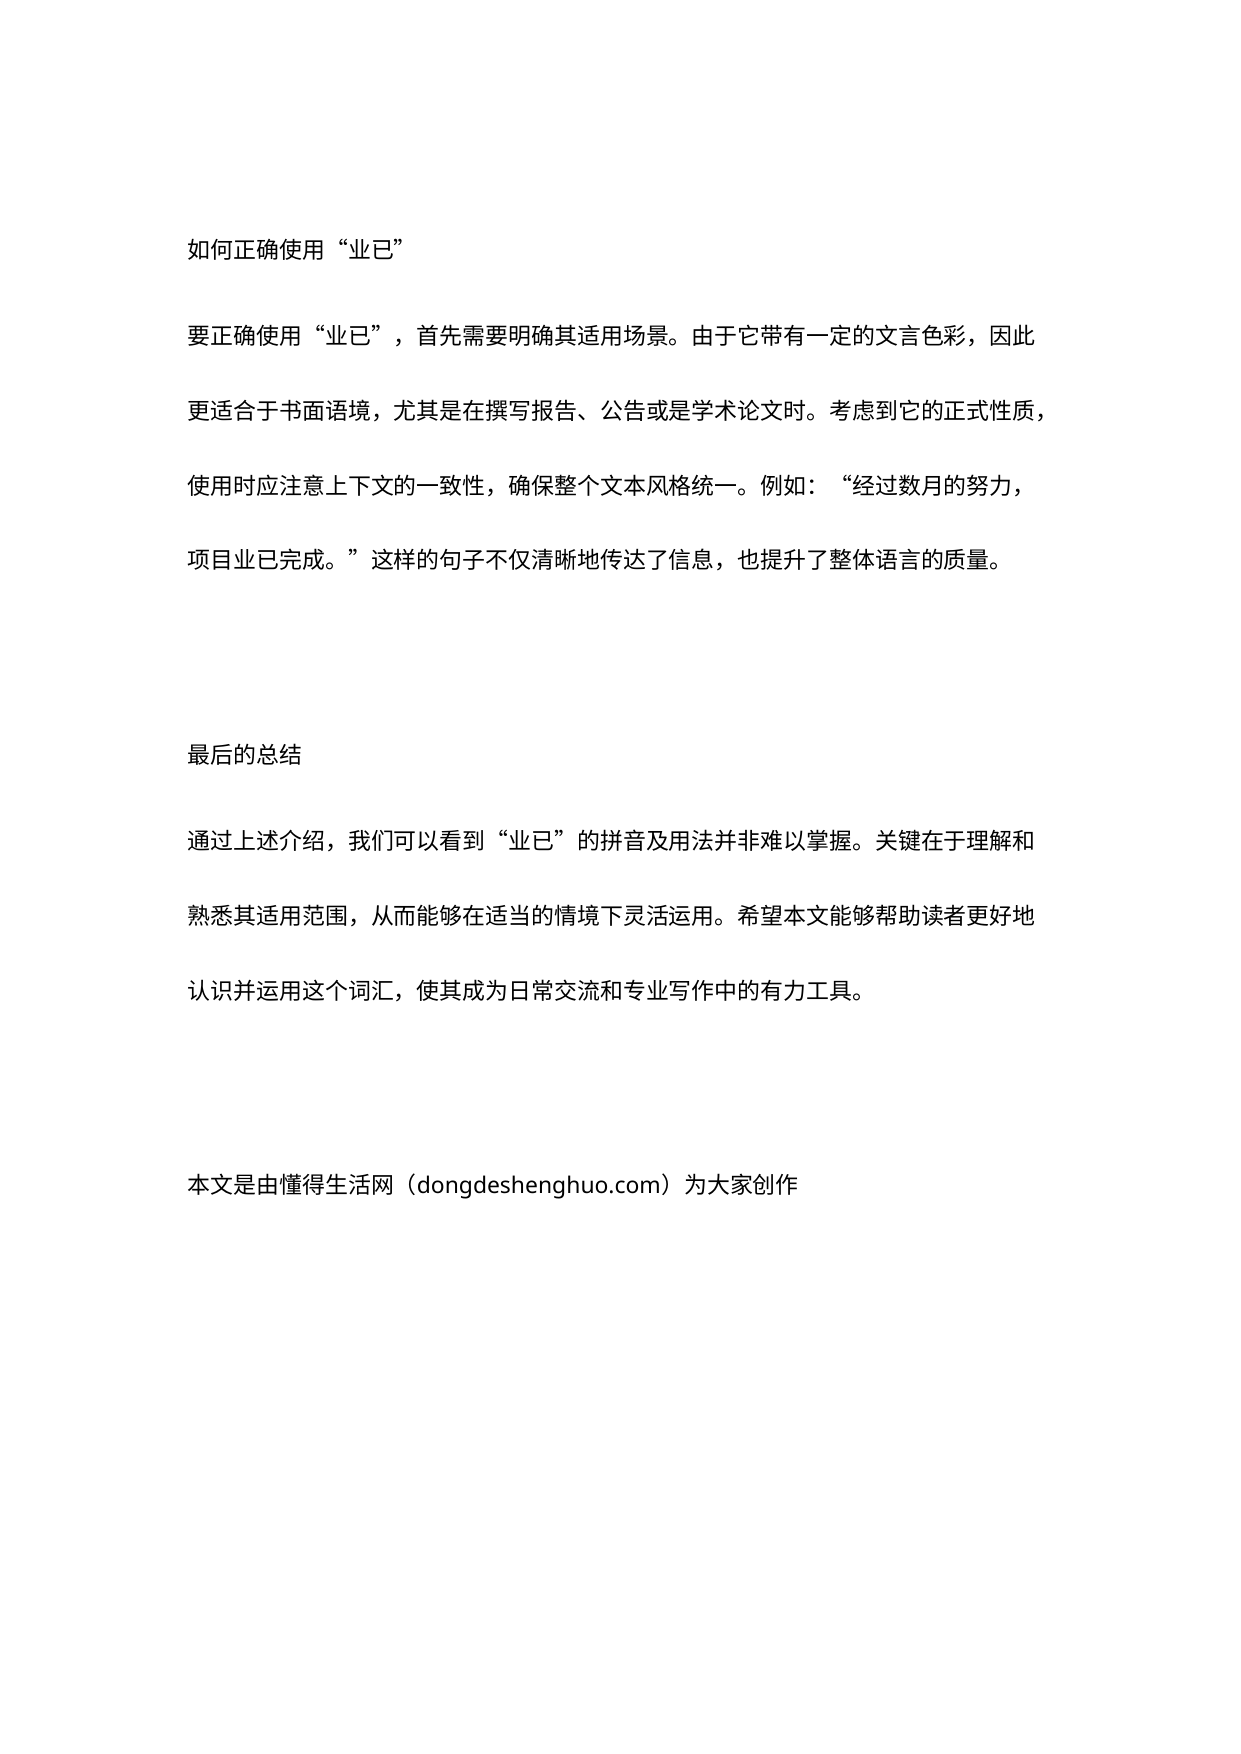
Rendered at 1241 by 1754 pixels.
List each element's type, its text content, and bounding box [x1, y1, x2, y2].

text 如何正确使用“业已” [187, 216, 1053, 281]
text 通过上述介绍，我们可以看到“业已”的拼音及用法并非难以掌握。关键在于理解和熟悉其适用范围，从而能够在适当的情境下灵活运用。希望本文能够帮助读者更好地认识并运用这个词汇，使其成为日常交流和专业写作中的有力工具。 [187, 807, 1053, 1022]
text 要正确使用“业已”，首先需要明确其适用场景。由于它带有一定的文言色彩，因此更适合于书面语境，尤其是在撰写报告、公告或是学术论文时。考虑到它的正式性质，使用时应注意上下文的一致性，确保整个文本风格统一。例如：“经过数月的努力，项目业已完成。”这样的句子不仅清晰地传达了信息，也提升了整体语言的质量。 [187, 302, 1053, 591]
text 本文是由懂得生活网（dongdeshenghuo.com）为大家创作 [187, 1151, 1053, 1216]
text 最后的总结 [187, 721, 1053, 786]
